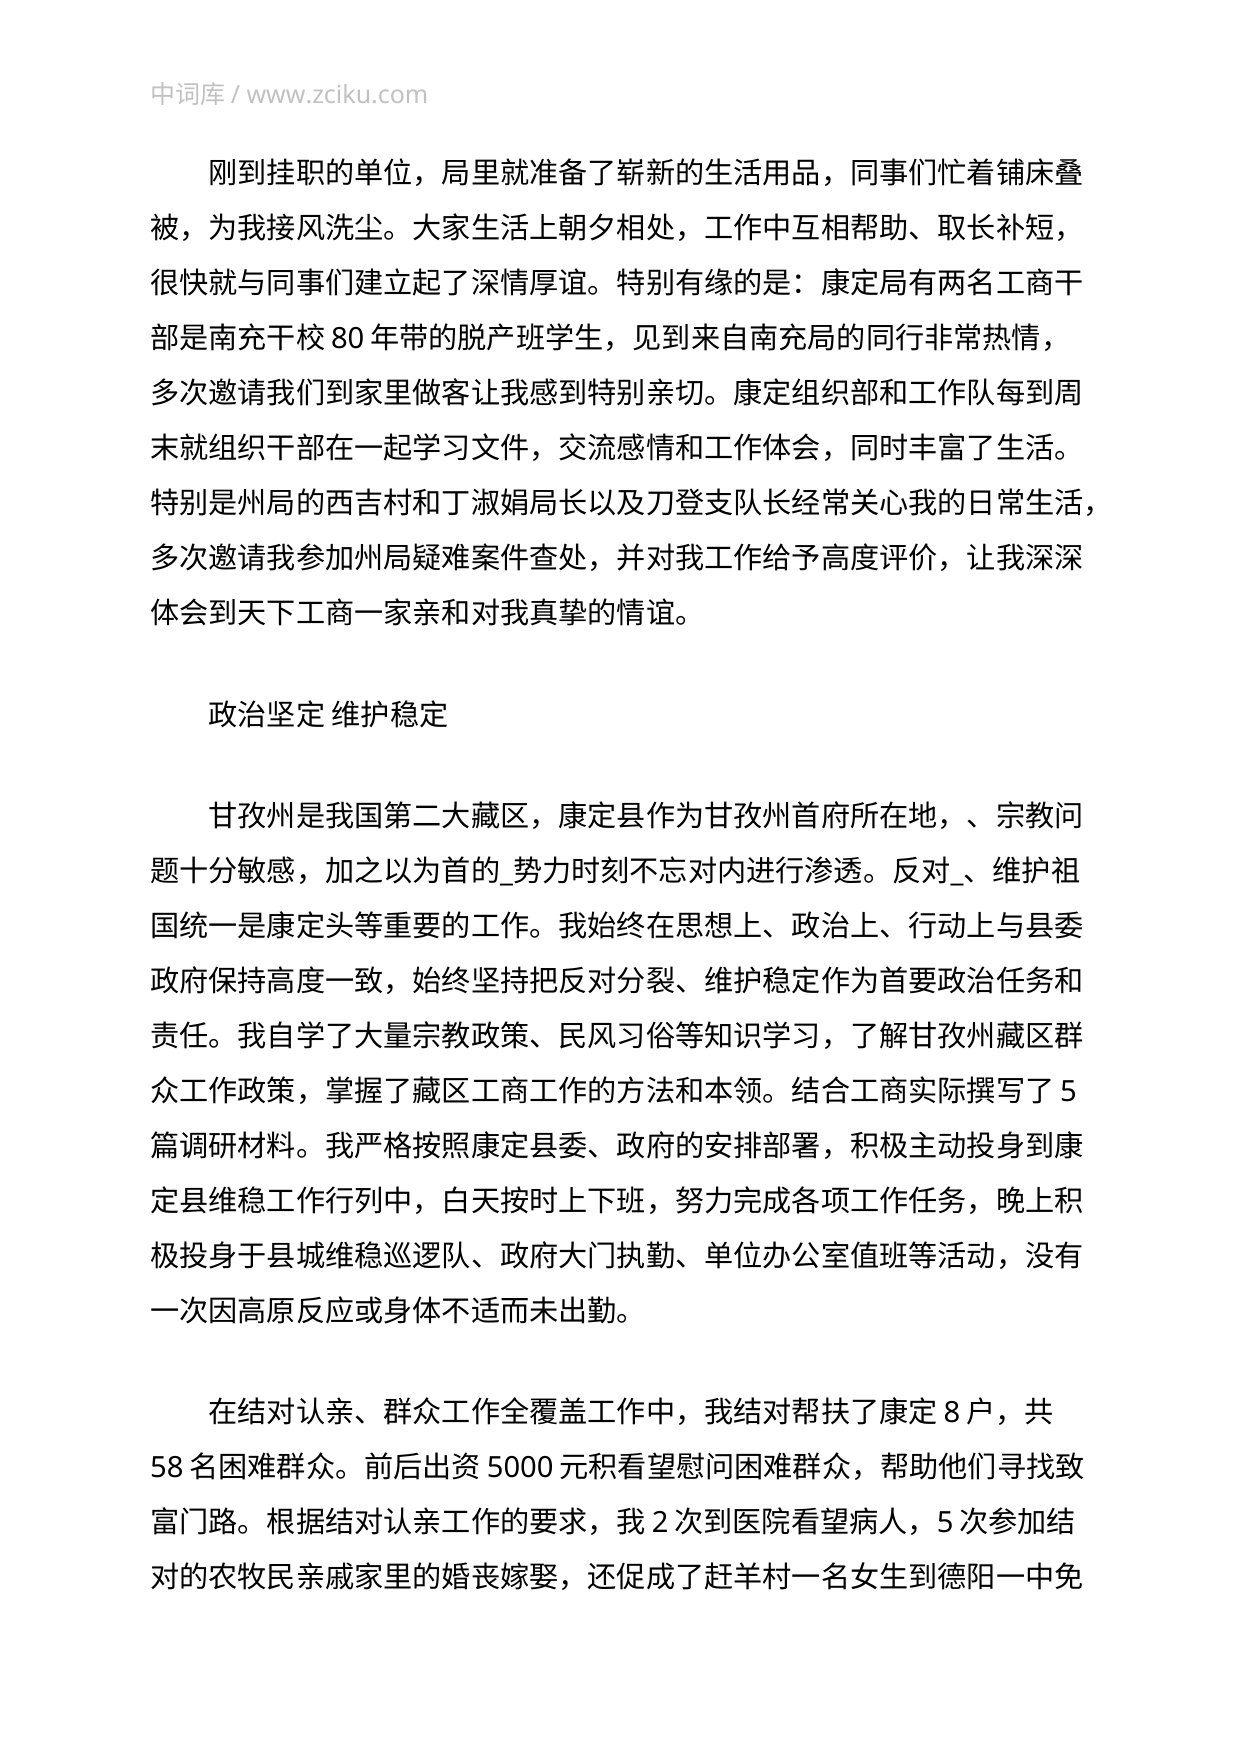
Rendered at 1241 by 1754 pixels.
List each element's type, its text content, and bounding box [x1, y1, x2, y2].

text 刚到挂职的单位，局里就准备了崭新的生活用品，同事们忙着铺床叠被，为我接风洗尘。大家生活上朝夕相处，工作中互相帮助、取长补短，很快就与同事们建立起了深情厚谊。特别有缘的是：康定局有两名工商干部是南充干校80年带的脱产班学生，见到来自南充局的同行非常热情，多次邀请我们到家里做客让我感到特别亲切。康定组织部和工作队每到周末就组织干部在一起学习文件，交流感情和工作体会，同时丰富了生活。特别是州局的西吉村和丁淑娟局长以及刀登支队长经常关心我的日常生活，多次邀请我参加州局疑难案件查处，并对我工作给予高度评价，让我深深体会到天下工商一家亲和对我真挚的情谊。 [150, 150, 1090, 632]
text 甘孜州是我国第二大藏区，康定县作为甘孜州首府所在地，、宗教问题十分敏感，加之以为首的_势力时刻不忘对内进行渗透。反对_、维护祖国统一是康定头等重要的工作。我始终在思想上、政治上、行动上与县委政府保持高度一致，始终坚持把反对分裂、维护稳定作为首要政治任务和责任。我自学了大量宗教政策、民风习俗等知识学习，了解甘孜州藏区群众工作政策，掌握了藏区工商工作的方法和本领。结合工商实际撰写了5篇调研材料。我严格按照康定县委、政府的安排部署，积极主动投身到康定县维稳工作行列中，白天按时上下班，努力完成各项工作任务，晚上积极投身于县城维稳巡逻队、政府大门执勤、单位办公室值班等活动，没有一次因高原反应或身体不适而未出勤。 [150, 793, 1090, 1329]
text 政治坚定 维护稳定 [150, 691, 1090, 733]
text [150, 1389, 1090, 1596]
